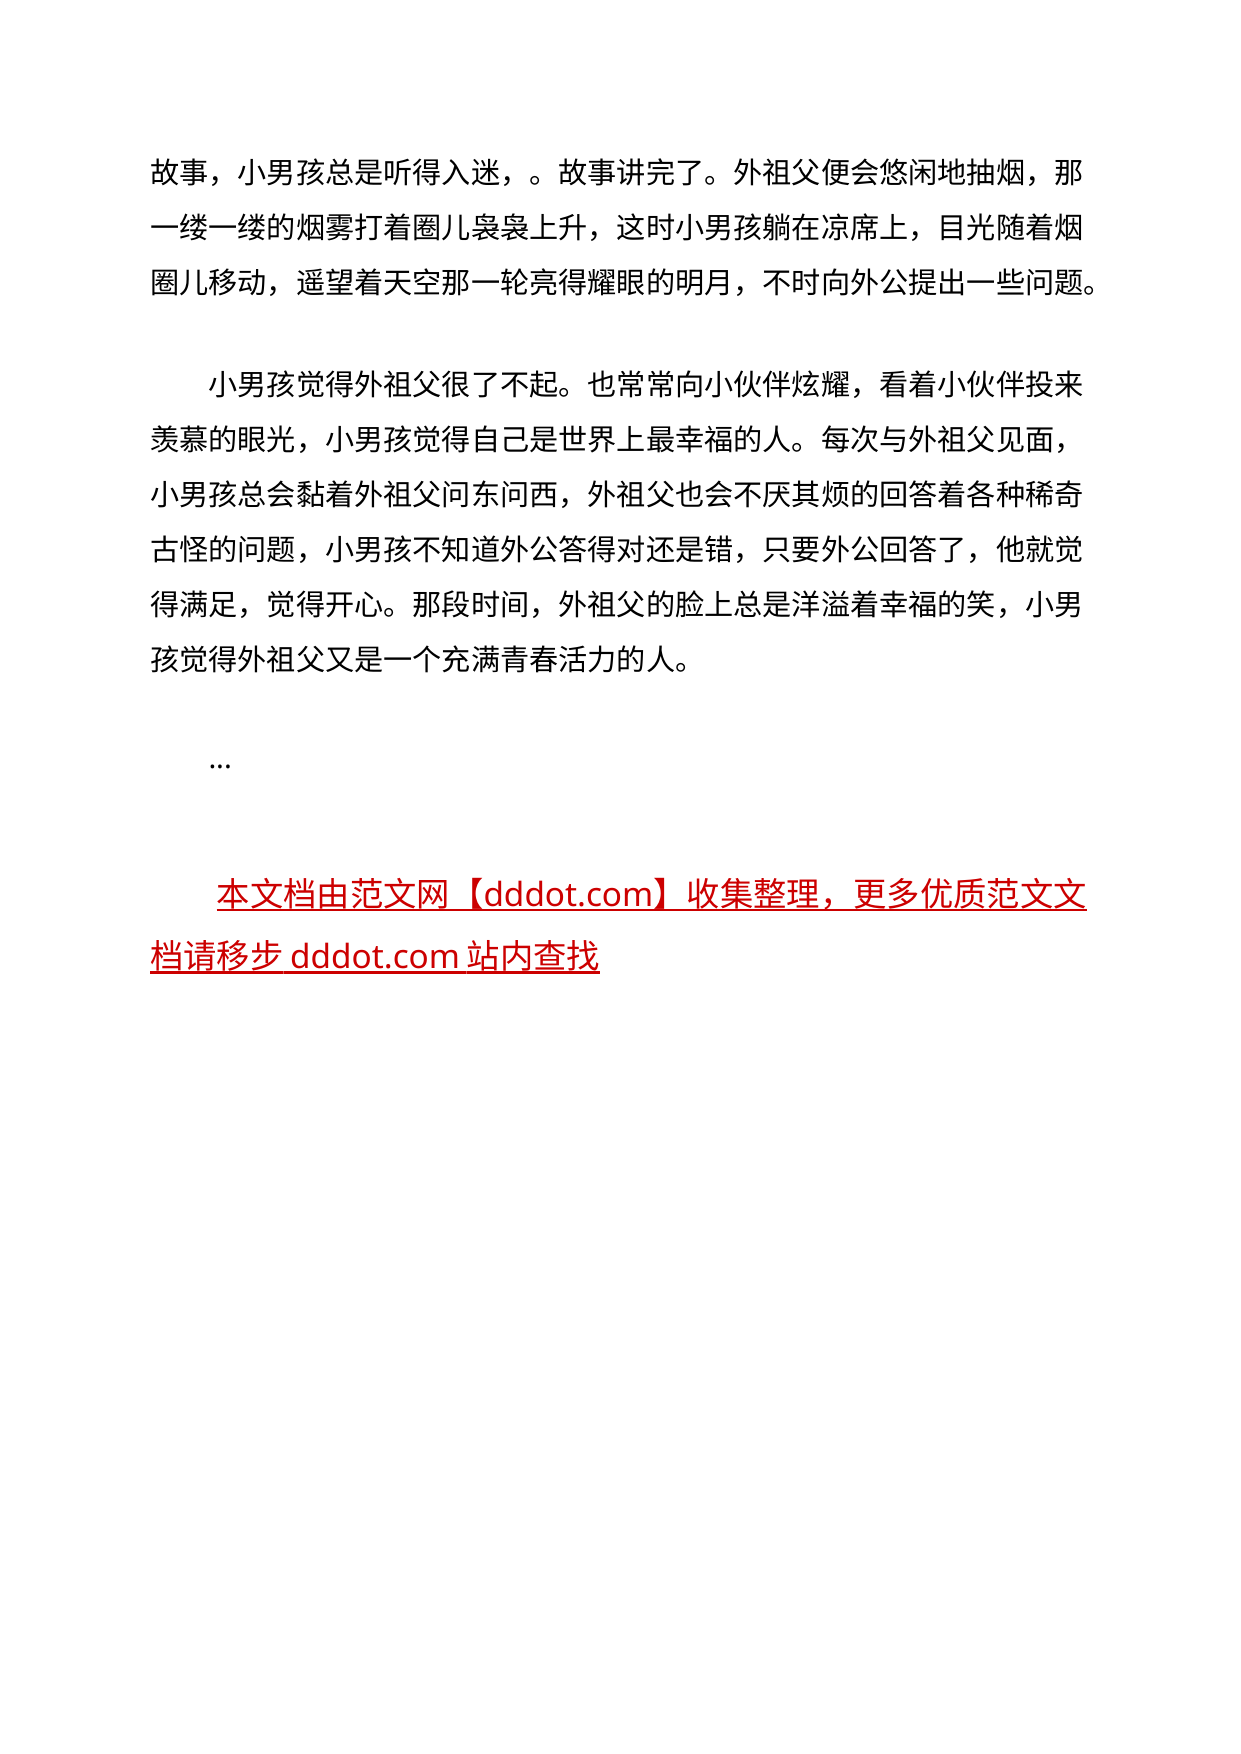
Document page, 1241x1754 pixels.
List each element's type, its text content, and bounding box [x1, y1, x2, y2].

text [150, 150, 1090, 302]
text ... [150, 738, 1090, 777]
text 小男孩觉得外祖父很了不起。也常常向小伙伴炫耀，看着小伙伴投来羡慕的眼光，小男孩觉得自己是世界上最幸福的人。每次与外祖父见面，小男孩总会黏着外祖父问东问西，外祖父也会不厌其烦的回答着各种稀奇古怪的问题，小男孩不知道外公答得对还是错，只要外公回答了，他就觉得满足，觉得开心。那段时间，外祖父的脸上总是洋溢着幸福的笑，小男孩觉得外祖父又是一个充满青春活力的人。 [150, 362, 1090, 678]
text 本文档由范文网【dddot.com】收集整理，更多优质范文文档请移步dddot.com站内查找 [150, 867, 1090, 979]
